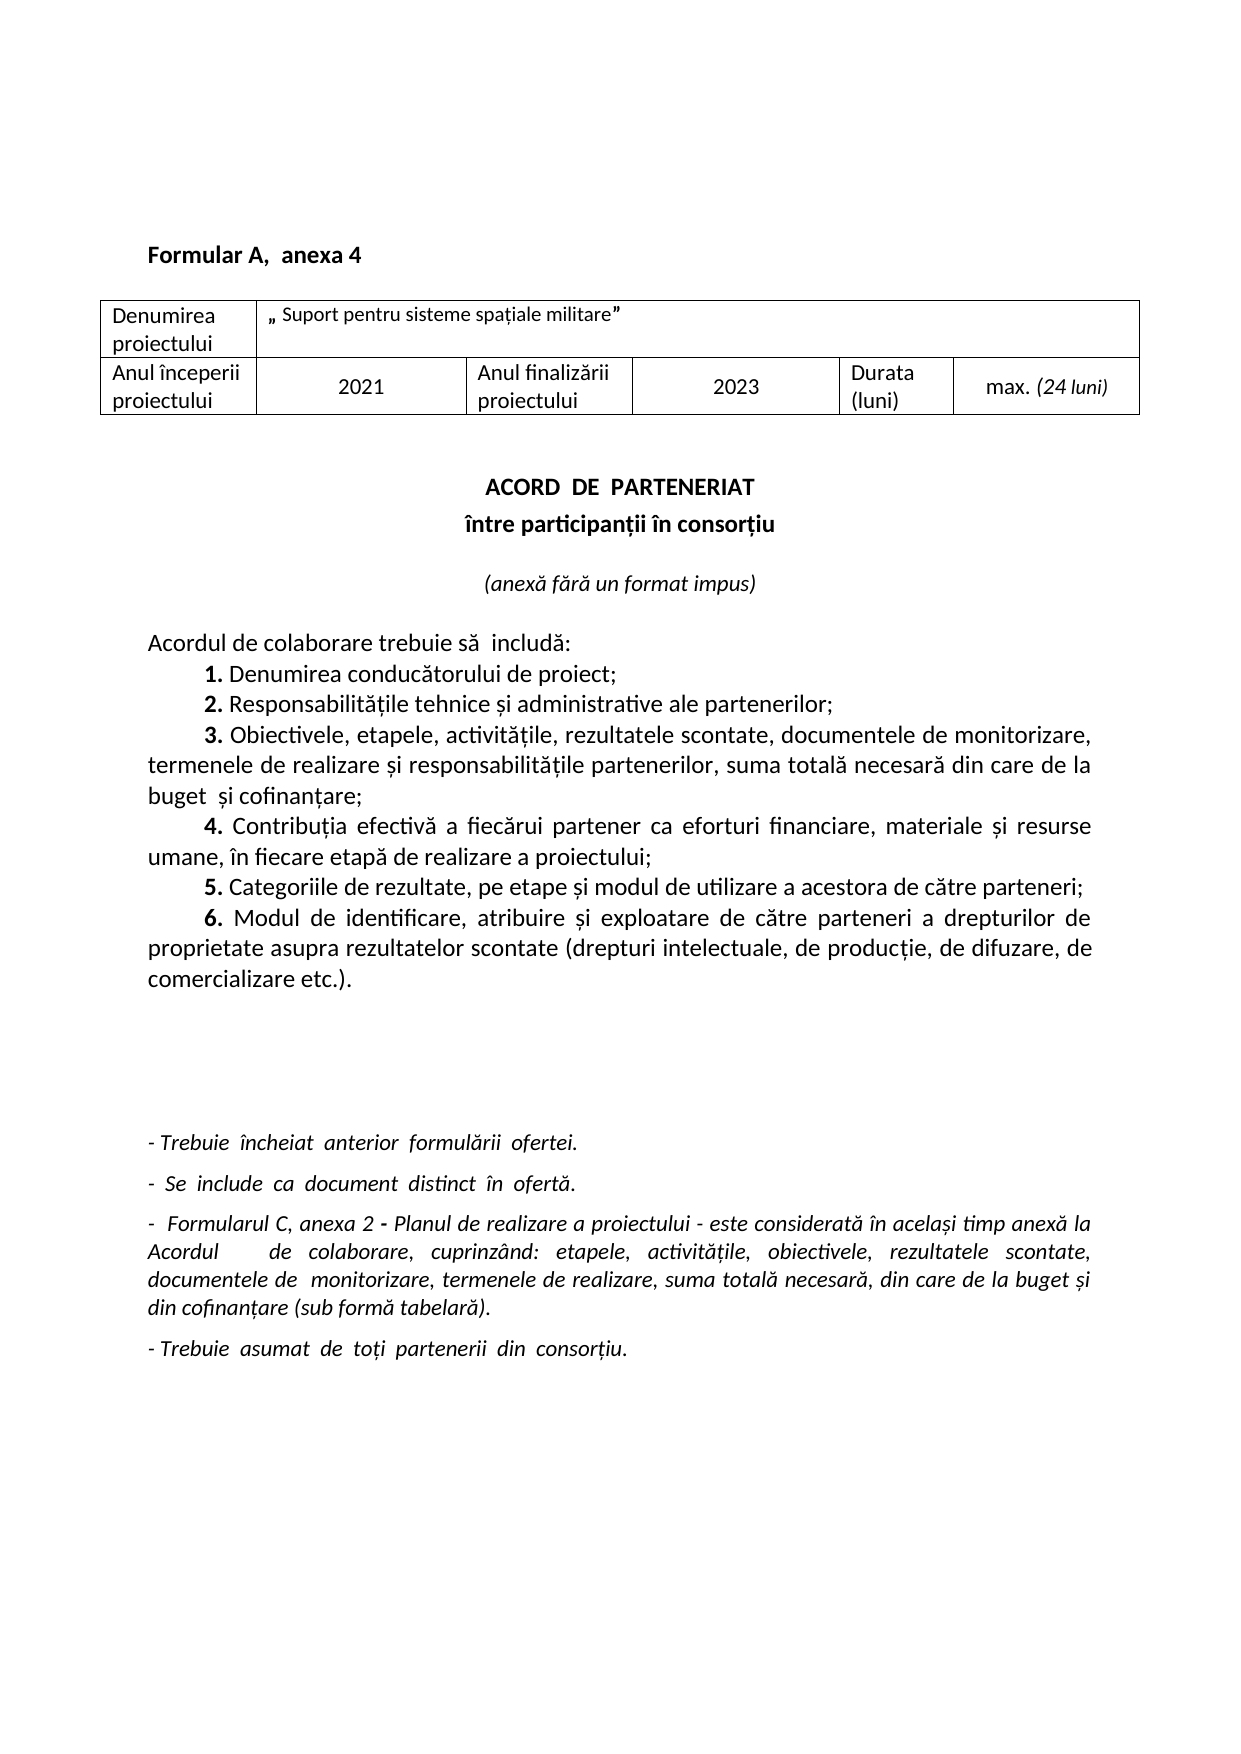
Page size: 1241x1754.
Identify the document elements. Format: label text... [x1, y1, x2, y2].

table_cell Durata (luni) [840, 358, 953, 414]
table_header „ Suport pentru sisteme spațiale militare” [257, 301, 1139, 357]
text 2. Responsabilităţile tehnice şi administrative ale partenerilor; [148, 688, 1093, 719]
table_cell Anul începerii proiectului [101, 358, 256, 414]
table_header Denumirea proiectului [101, 301, 256, 357]
text 5. Categoriile de rezultate, pe etape şi modul de utilizare a acestora de către parteneri; [148, 871, 1093, 902]
text Formular A, anexa 4 [148, 239, 1093, 270]
table_cell 2021 [257, 358, 466, 414]
text între participanţii în consorţiu [148, 508, 1093, 538]
text (anexă fără un format impus) [148, 569, 1093, 597]
text ACORD DE PARTENERIAT [148, 471, 1093, 501]
table_cell Anul finalizării proiectului [467, 358, 632, 414]
table_cell 2023 [633, 358, 839, 414]
text - Trebuie asumat de toţi partenerii din consorţiu. [148, 1334, 1093, 1362]
text 4. Contribuţia efectivă a fiecărui partener ca eforturi financiare, materiale şi resurse umane, în fiecare etapă de realizare a proiectului; [148, 810, 1093, 871]
table_cell max. (24 luni) [954, 358, 1139, 414]
text 3. Obiectivele, etapele, activităţile, rezultatele scontate, documentele de monitorizare, termenele de realizare şi responsabilităţile partenerilor, suma totală necesară din care de la buget şi cofinanţare; [148, 719, 1093, 810]
text - Formularul C, anexa 2 - Planul de realizare a proiectului - este considerată în acelaşi timp anexă la Acordul de colaborare, cuprinzând: etapele, activităţile, obiectivele, rezultatele scontate, documentele de monitorizare, termenele de realizare, suma totală necesară, din care de la buget şi din cofinanţare (sub formă tabelară). [148, 1209, 1093, 1321]
text - Se include ca document distinct în ofertă. [148, 1169, 1093, 1197]
text Acordul de colaborare trebuie să includă: [148, 627, 1093, 658]
text - Trebuie încheiat anterior formulării ofertei. [148, 1128, 1093, 1156]
text 1. Denumirea conducătorului de proiect; [148, 658, 1093, 688]
text 6. Modul de identificare, atribuire şi exploatare de către parteneri a drepturilor de proprietate asupra rezultatelor scontate (drepturi intelectuale, de producţie, de difuzare, de comercializare etc.). [148, 902, 1093, 993]
